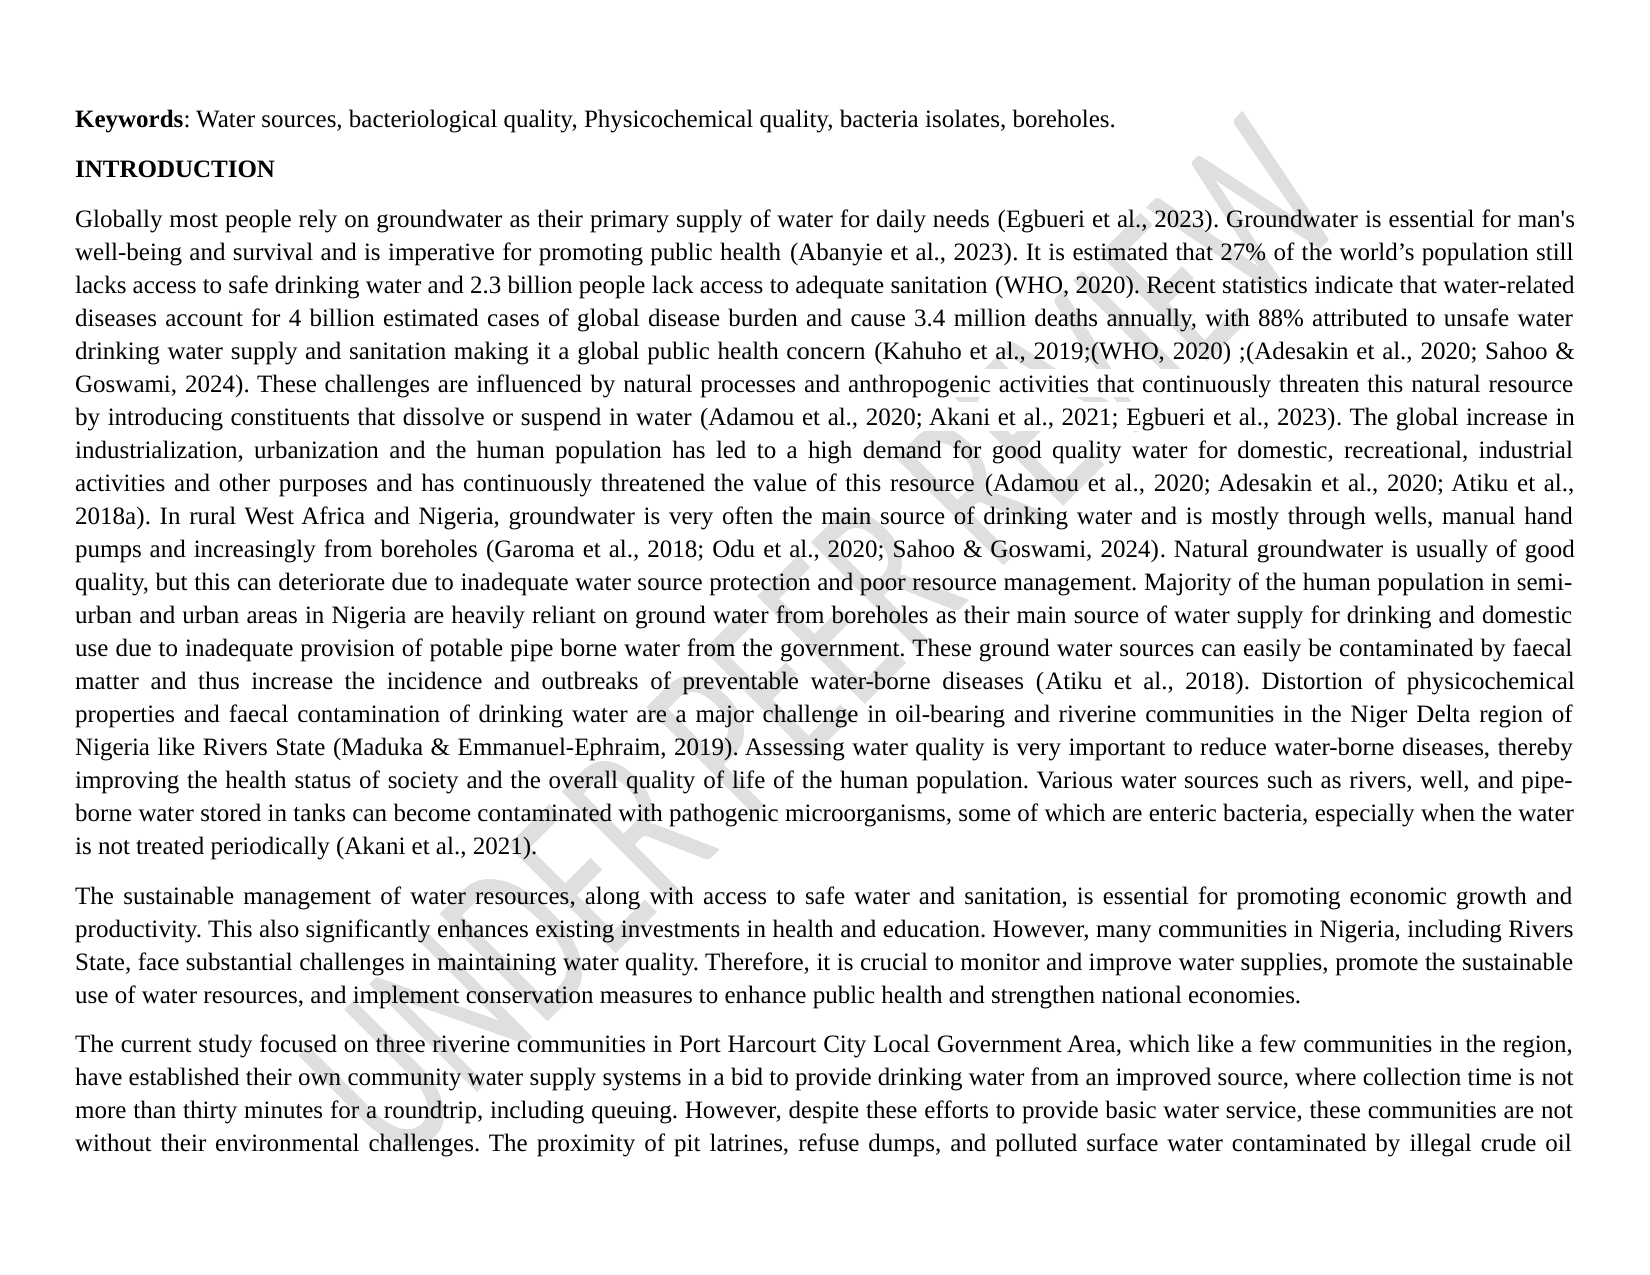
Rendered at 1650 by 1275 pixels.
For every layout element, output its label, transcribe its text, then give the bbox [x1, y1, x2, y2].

text Globally most people rely on groundwater as their primary supply of water for daily needs (Egbueri et al., 2023). Groundwater is essential for man's well-being and survival and is imperative for promoting public health (Abanyie et al., 2023). It is estimated that 27% of the world’s population still lacks access to safe drinking water and 2.3 billion people lack access to adequate sanitation (WHO, 2020). Recent statistics indicate that water-related diseases account for 4 billion estimated cases of global disease burden and cause 3.4 million deaths annually, with 88% attributed to unsafe water drinking water supply and sanitation making it a global public health concern (Kahuho et al., 2019;(WHO, 2020) ;(Adesakin et al., 2020; Sahoo & Goswami, 2024). These challenges are influenced by natural processes and anthropogenic activities that continuously threaten this natural resource by introducing constituents that dissolve or suspend in water (Adamou et al., 2020; Akani et al., 2021; Egbueri et al., 2023). The global increase in industrialization, urbanization and the human population has led to a high demand for good quality water for domestic, recreational, industrial activities and other purposes and has continuously threatened the value of this resource (Adamou et al., 2020; Adesakin et al., 2020; Atiku et al., 2018a). In rural West Africa and Nigeria, groundwater is very often the main source of drinking water and is mostly through wells, manual hand pumps and increasingly from boreholes (Garoma et al., 2018; Odu et al., 2020; Sahoo & Goswami, 2024). Natural groundwater is usually of good quality, but this can deteriorate due to inadequate water source protection and poor resource management. Majority of the human population in semi-urban and urban areas in Nigeria are heavily reliant on ground water from boreholes as their main source of water supply for drinking and domestic use due to inadequate provision of potable pipe borne water from the government. These ground water sources can easily be contaminated by faecal matter and thus increase the incidence and outbreaks of preventable water-borne diseases (Atiku et al., 2018). Distortion of physicochemical properties and faecal contamination of drinking water are a major challenge in oil-bearing and riverine communities in the Niger Delta region of Nigeria like Rivers State (Maduka & Emmanuel-Ephraim, 2019). Assessing water quality is very important to reduce water-borne diseases, thereby improving the health status of society and the overall quality of life of the human population. Various water sources such as rivers, well, and pipe-borne water stored in tanks can become contaminated with pathogenic microorganisms, some of which are enteric bacteria, especially when the water is not treated periodically (Akani et al., 2021). [75, 204, 1575, 860]
text The sustainable management of water resources, along with access to safe water and sanitation, is essential for promoting economic growth and productivity. This also significantly enhances existing investments in health and education. However, many communities in Nigeria, including Rivers State, face substantial challenges in maintaining water quality. Therefore, it is crucial to monitor and improve water supplies, promote the sustainable use of water resources, and implement conservation measures to enhance public health and strengthen national economies. [75, 881, 1575, 1008]
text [75, 1029, 1575, 1157]
text Keywords: Water sources, bacteriological quality, Physicochemical quality, bacteria isolates, boreholes. [75, 104, 1575, 133]
text INTRODUCTION [75, 154, 1575, 183]
